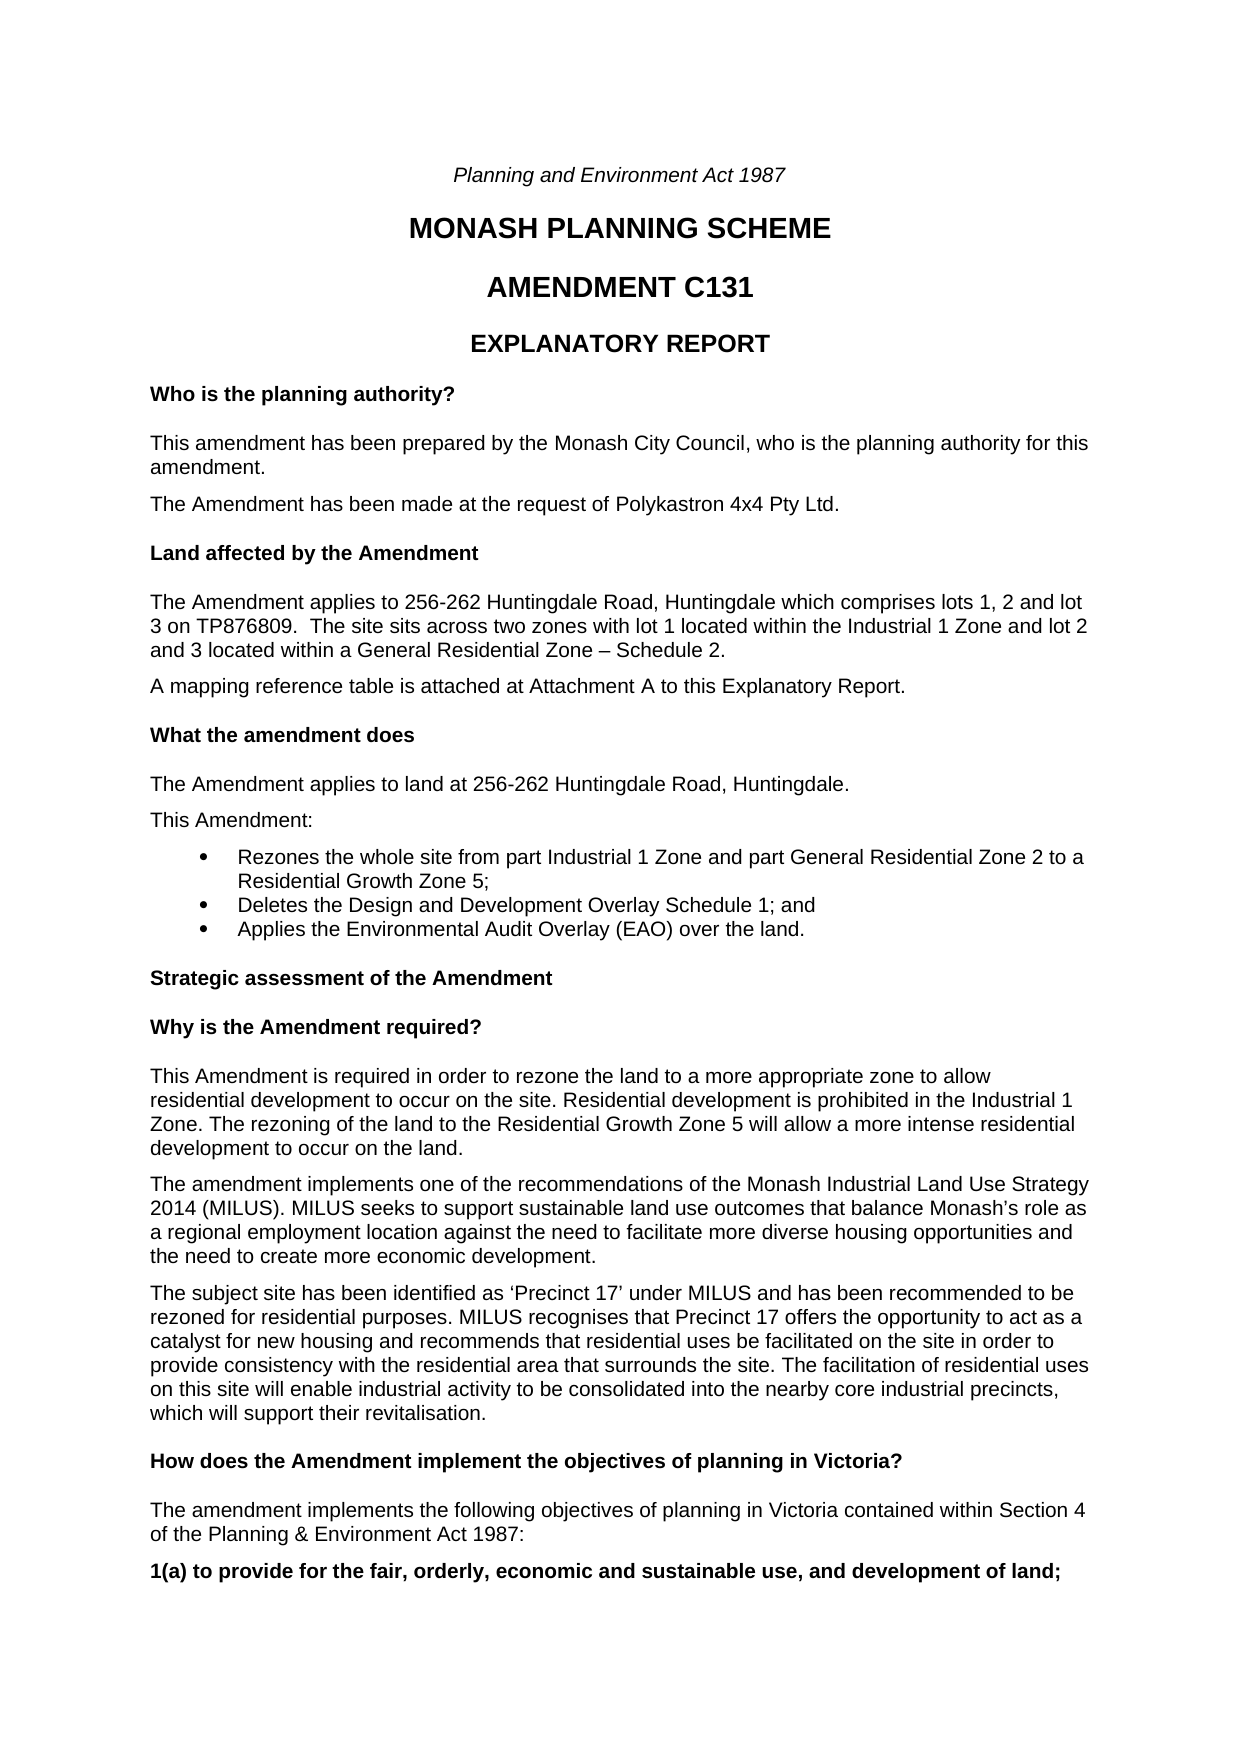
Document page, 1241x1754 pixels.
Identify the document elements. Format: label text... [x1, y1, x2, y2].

text The subject site has been identified as ‘Precinct 17’ under MILUS and has been recommended to be rezoned for residential purposes. MILUS recognises that Precinct 17 offers the opportunity to act as a catalyst for new housing and recommends that residential uses be facilitated on the site in order to provide consistency with the residential area that surrounds the site. The facilitation of residential uses on this site will enable industrial activity to be consolidated into the nearby core industrial precincts, which will support their revitalisation. [150, 1281, 1090, 1424]
text The amendment implements one of the recommendations of the Monash Industrial Land Use Strategy 2014 (MILUS). MILUS seeks to support sustainable land use outcomes that balance Monash’s role as a regional employment location against the need to facilitate more diverse housing opportunities and the need to create more economic development. [150, 1172, 1090, 1268]
text The Amendment has been made at the request of Polykastron 4x4 Pty Ltd. [150, 492, 1090, 516]
subtitle Land affected by the Amendment [150, 541, 1090, 564]
subtitle Why is the Amendment required? [150, 1015, 1090, 1039]
text This Amendment is required in order to rezone the land to a more appropriate zone to allow residential development to occur on the site. Residential development is prohibited in the Industrial 1 Zone. The rezoning of the land to the Residential Growth Zone 5 will allow a more intense residential development to occur on the land. [150, 1064, 1090, 1160]
subtitle Who is the planning authority? [150, 382, 1090, 406]
subtitle How does the Amendment implement the objectives of planning in Victoria? [150, 1449, 1090, 1473]
text The Amendment applies to 256-262 Huntingdale Road, Huntingdale which comprises lots 1, 2 and lot 3 on TP876809. The site sits across two zones with lot 1 located within the Industrial 1 Zone and lot 2 and 3 located within a General Residential Zone – Schedule 2. [150, 589, 1090, 661]
text The Amendment applies to land at 256-262 Huntingdale Road, Huntingdale. [150, 772, 1090, 796]
text A mapping reference table is attached at Attachment A to this Explanatory Report. [150, 674, 1090, 698]
subtitle Monash PLANNING SCHEME [150, 211, 1090, 245]
list Rezones the whole site from part Industrial 1 Zone and part General Residential Zone 2 to a Residential Growth Zone 5; [200, 845, 1090, 893]
list Deletes the Design and Development Overlay Schedule 1; and [200, 893, 1090, 917]
text This Amendment: [150, 808, 1090, 832]
subtitle The amendment implements the following objectives of planning in Victoria contained within Section 4 of the Planning & Environment Act 1987: [150, 1498, 1090, 1546]
subtitle What the amendment does [150, 723, 1090, 747]
subtitle AMENDMENT C131 [150, 270, 1090, 303]
subtitle Strategic assessment of the Amendment [150, 966, 1090, 990]
text This amendment has been prepared by the Monash City Council, who is the planning authority for this amendment. [150, 431, 1090, 479]
subtitle 1(a) to provide for the fair, orderly, economic and sustainable use, and development of land; [150, 1559, 1090, 1583]
subtitle EXPLANATORY REPORT [150, 328, 1090, 357]
list Applies the Environmental Audit Overlay (EAO) over the land. [200, 917, 1090, 941]
title Planning and Environment Act 1987 [150, 162, 1090, 186]
